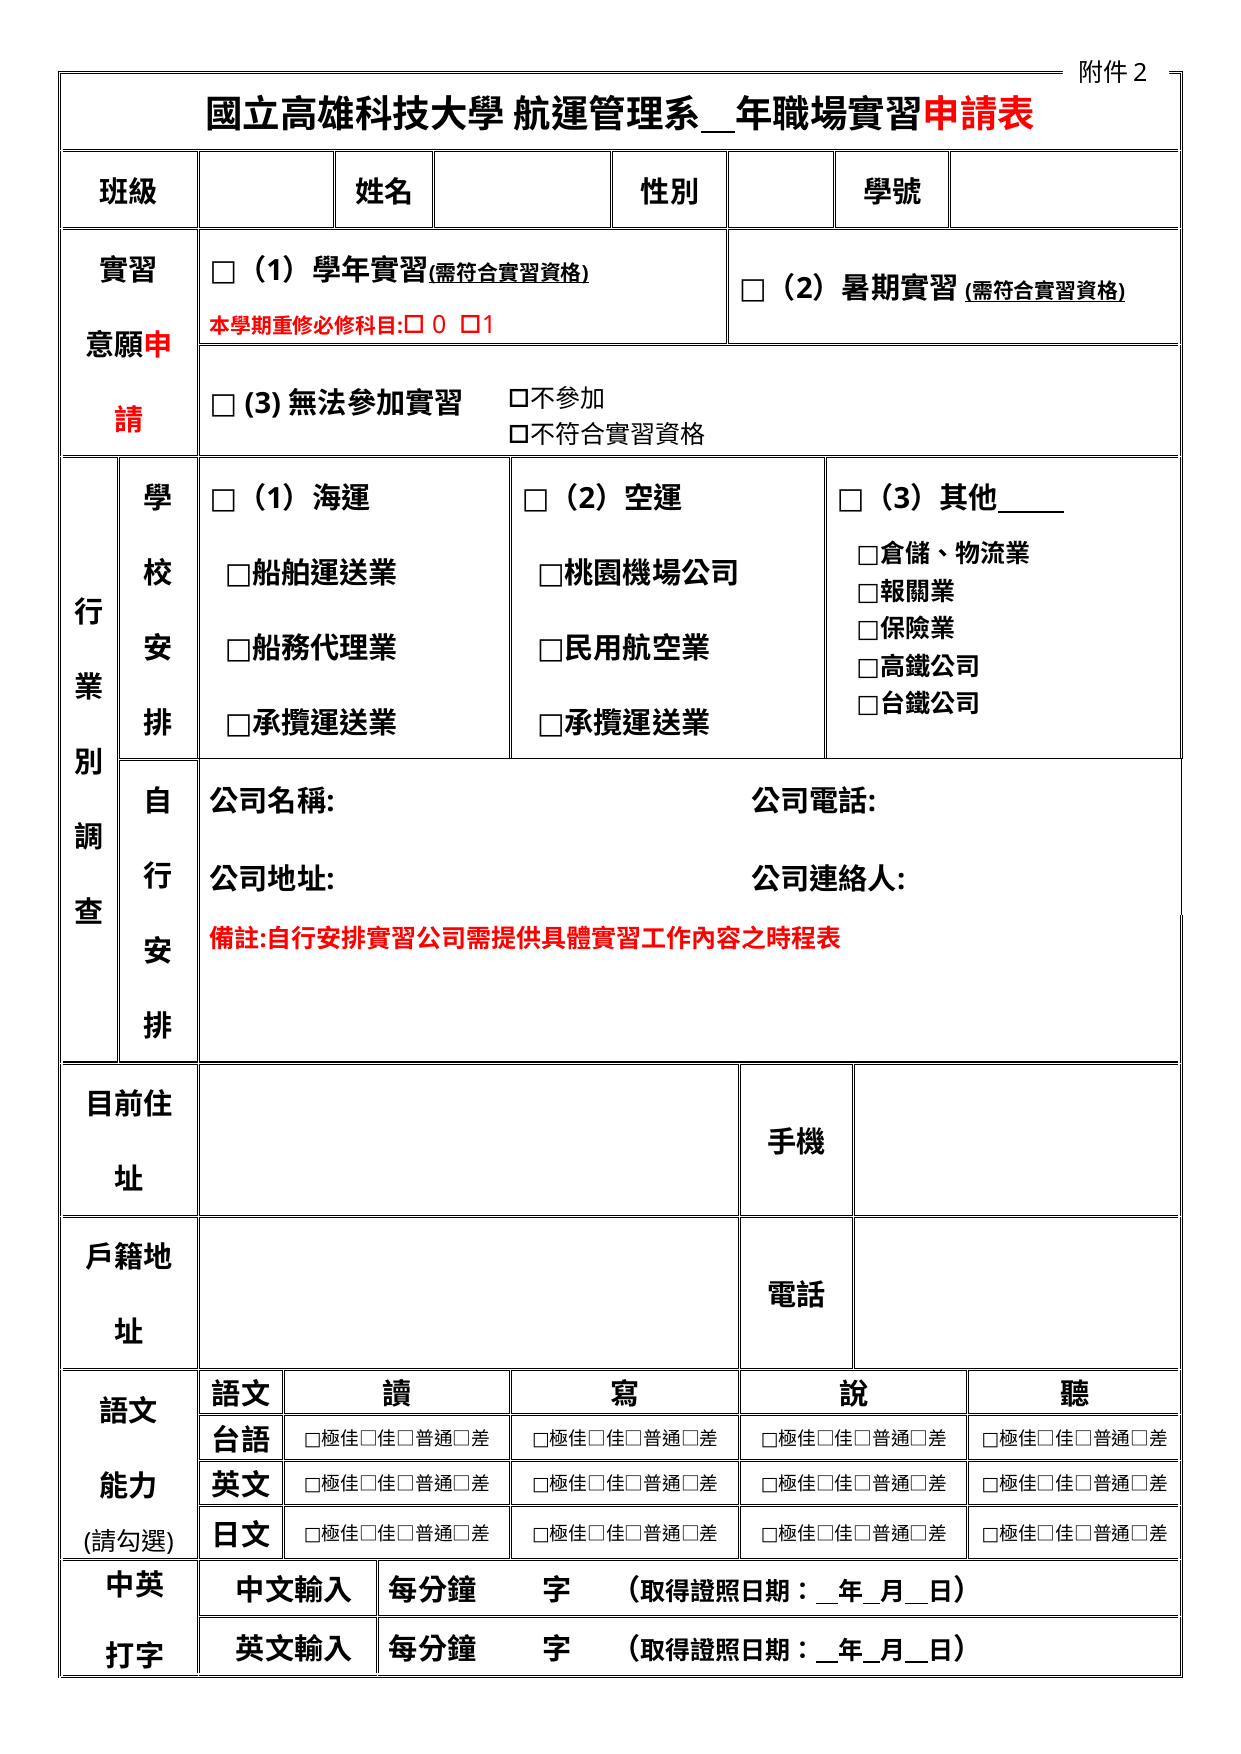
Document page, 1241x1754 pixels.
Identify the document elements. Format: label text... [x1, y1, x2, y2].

table_cell 公司地址: [200, 836, 740, 914]
table_cell 學號 [836, 152, 948, 227]
table_cell 目前住址 [61, 1061, 197, 1214]
table_cell □極佳□佳□普通□差 [285, 1416, 509, 1458]
table_cell □極佳□佳□普通□差 [741, 1462, 966, 1504]
table_cell 語文 能力 (請勾選) [61, 1368, 197, 1558]
table_cell 班級 [59, 149, 198, 227]
table_cell [950, 149, 1181, 227]
table_cell 學校安排 [120, 458, 197, 758]
table_cell 每分鐘 字 （取得證照日期： 年 月 日） [378, 1615, 1180, 1675]
table_cell 性別 [613, 152, 726, 227]
table_cell [855, 1215, 1180, 1368]
table_cell □（2）暑期實習 (需符合實習資格) [728, 227, 1181, 343]
table_cell 英文輸入 [198, 1618, 377, 1675]
table_cell □極佳□佳□普通□差 [968, 1413, 1181, 1458]
table_cell □（1）海運 □船舶運送業 □船務代理業 □承攬運送業 [200, 458, 509, 758]
table_cell □極佳□佳□普通□差 [512, 1416, 738, 1458]
table_cell 自行安排 [120, 761, 197, 1061]
table_cell 寫 [512, 1371, 738, 1413]
table_cell 公司連絡人: [740, 836, 1181, 914]
table_cell 台語 [200, 1416, 282, 1458]
table_cell □極佳□佳□普通□差 [741, 1416, 966, 1458]
table_cell 聽 [969, 1368, 1180, 1413]
table_cell □（2）空運 □桃園機場公司 □民用航空業 □承攬運送業 [512, 458, 824, 758]
table_cell 讀 [285, 1371, 509, 1413]
table_cell □極佳□佳□普通□差 [969, 1459, 1180, 1504]
table_cell □極佳□佳□普通□差 [512, 1507, 738, 1558]
table_cell 語文 [200, 1371, 282, 1413]
table_cell 公司電話: [740, 759, 1181, 836]
table_cell □極佳□佳□普通□差 [512, 1462, 738, 1504]
table_cell 備註:自行安排實習公司需提供具體實習工作內容之時程表 [200, 915, 1180, 1061]
table_cell 日文 [200, 1507, 282, 1558]
table_cell [200, 152, 333, 227]
table_cell 說 [741, 1371, 966, 1413]
table_cell □ (3) 無法參加實習 [200, 343, 1180, 455]
table_cell □（3）其他 □倉儲、物流業 □報關業 □保險業 □高鐵公司 □台鐵公司 [825, 455, 1181, 758]
table_cell □（1）學年實習(需符合實習資格) 本學期重修必修科目: 0 1 [200, 230, 726, 343]
table_cell 姓名 [336, 152, 432, 227]
table_cell 手機 [741, 1065, 852, 1214]
table_cell □極佳□佳□普通□差 [285, 1462, 509, 1504]
table_cell 戶籍地址 [61, 1215, 197, 1368]
table_cell 中文輸入 [200, 1561, 376, 1614]
table_cell 中英 打字 [59, 1558, 198, 1675]
table_cell [729, 152, 833, 227]
table_cell 實習 意願申請 [59, 227, 198, 455]
table_cell □極佳□佳□普通□差 [968, 1504, 1181, 1558]
table_cell 電話 [741, 1218, 852, 1368]
table_cell [855, 1061, 1180, 1214]
table_cell □極佳□佳□普通□差 [285, 1507, 509, 1558]
table_cell 每分鐘 字 （取得證照日期： 年 月 日） [378, 1558, 1181, 1614]
table_header 國立高雄科技大學 航運管理系 年職場實習申請表 [61, 74, 1180, 149]
table_cell 公司名稱: [200, 759, 740, 836]
table_cell □極佳□佳□普通□差 [741, 1507, 966, 1558]
table_cell 英文 [200, 1462, 282, 1504]
table_cell [200, 1218, 738, 1368]
table_cell [200, 1065, 738, 1214]
table_cell [435, 152, 610, 227]
table_cell 行業別 調查 [59, 455, 118, 1061]
